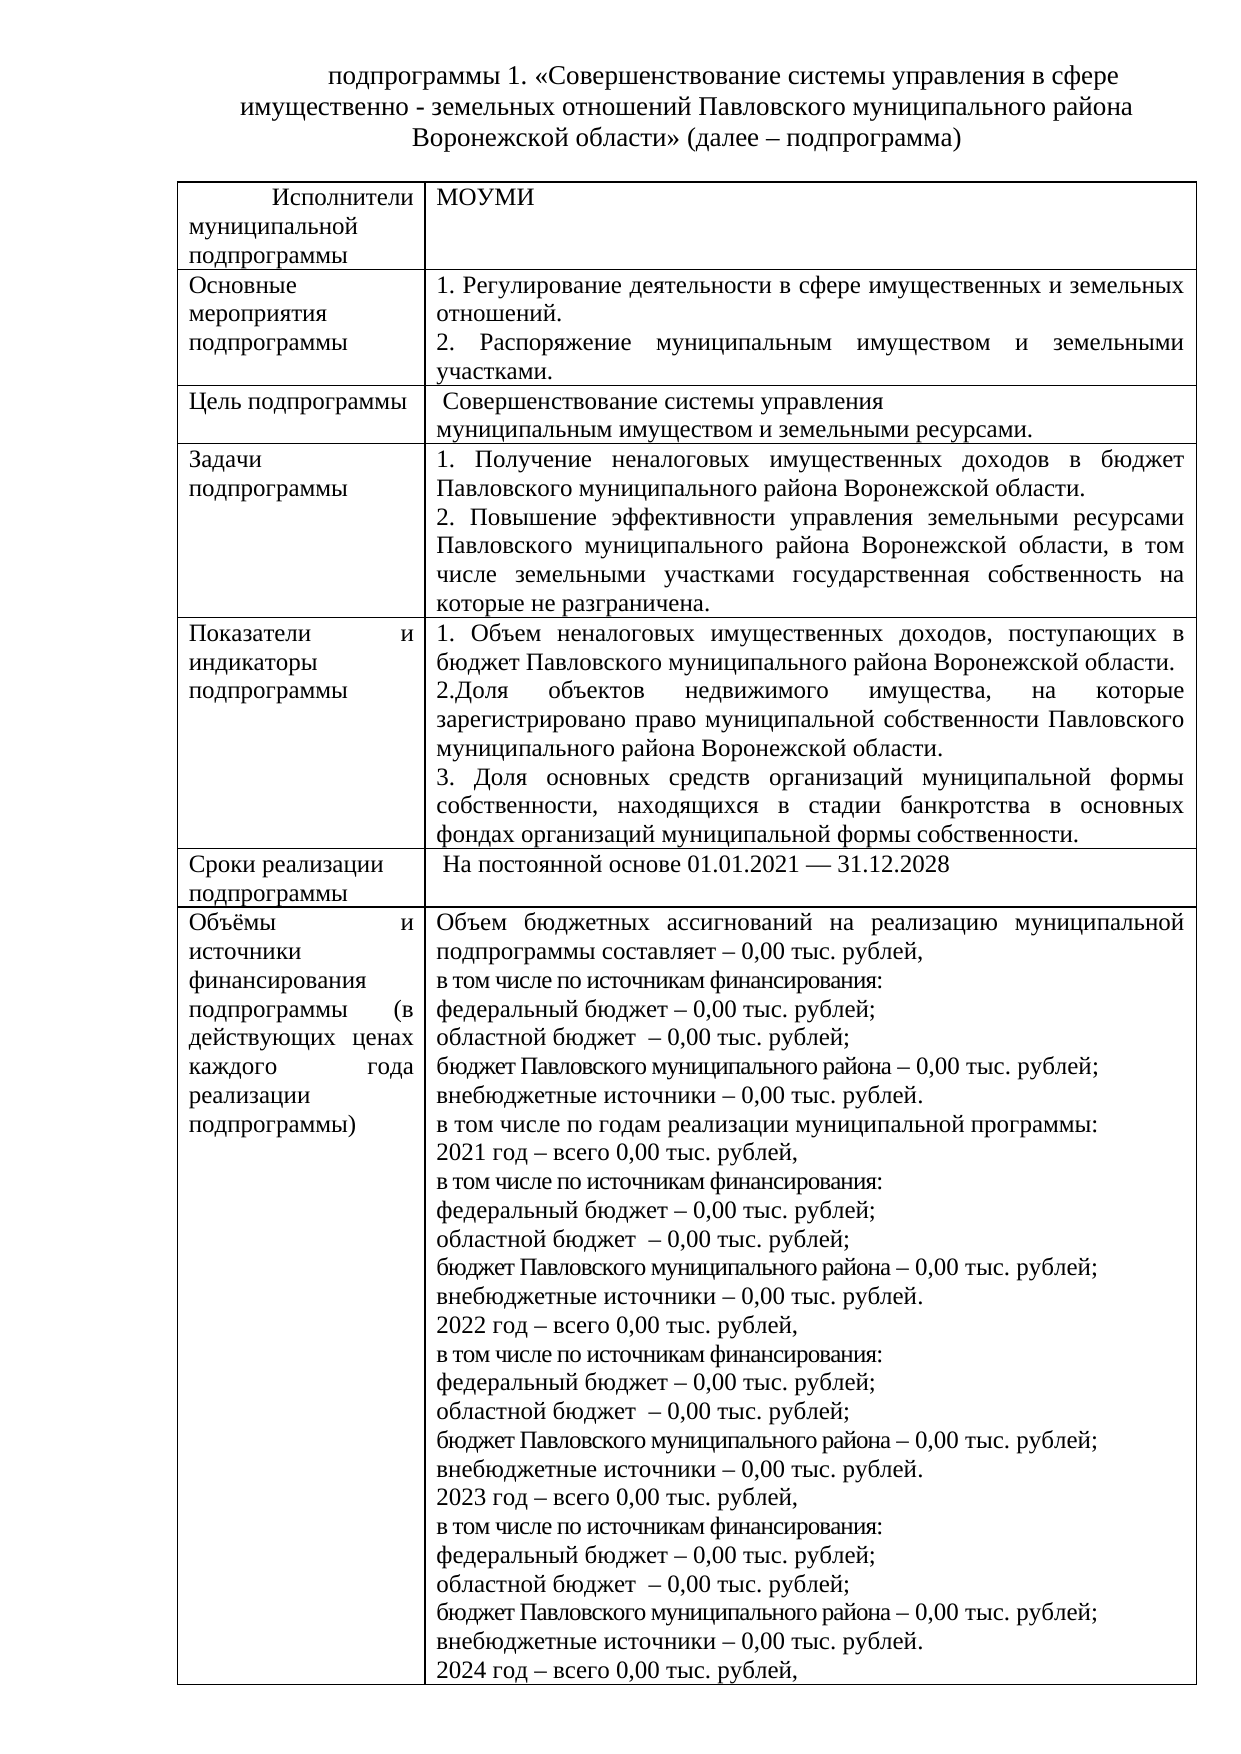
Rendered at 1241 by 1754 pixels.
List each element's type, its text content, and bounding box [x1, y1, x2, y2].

table_cell Совершенствование системы управления муниципальным имуществом и земельными ресурсами. [426, 386, 1196, 443]
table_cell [178, 908, 424, 1684]
table_header МОУМИ [426, 183, 1196, 269]
table_header Исполнители муниципальной подпрограммы [178, 183, 424, 269]
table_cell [426, 908, 1196, 1684]
table_cell Показатели и индикаторы подпрограммы [178, 618, 424, 848]
table_cell Задачи подпрограммы [178, 444, 424, 617]
text подпрограммы 1. «Совершенствование системы управления в сфере имущественно - земельных отношений Павловского муниципального района Воронежской области» (далее – подпрограмма) [177, 59, 1196, 153]
table_cell Основные мероприятия подпрограммы [178, 270, 424, 385]
table_cell 1. Регулирование деятельности в сфере имущественных и земельных отношений. 2. Распоряжение муниципальным имуществом и земельными участками. [426, 270, 1196, 385]
table_cell На постоянной основе 01.01.2021 — 31.12.2028 [426, 849, 1196, 906]
table_cell 1. Получение неналоговых имущественных доходов в бюджет Павловского муниципального района Воронежской области. 2. Повышение эффективности управления земельными ресурсами Павловского муниципального района Воронежской области, в том числе земельными участками государственная собственность на которые не разграничена. [426, 444, 1196, 617]
table_cell Цель подпрограммы [178, 386, 424, 443]
table_cell 1. Объем неналоговых имущественных доходов, поступающих в бюджет Павловского муниципального района Воронежской области. 2.Доля объектов недвижимого имущества, на которые зарегистрировано право муниципальной собственности Павловского муниципального района Воронежской области. 3. Доля основных средств организаций муниципальной формы собственности, находящихся в стадии банкротства в основных фондах организаций муниципальной формы собственности. [426, 618, 1196, 848]
table_cell Сроки реализации подпрограммы [178, 849, 424, 906]
